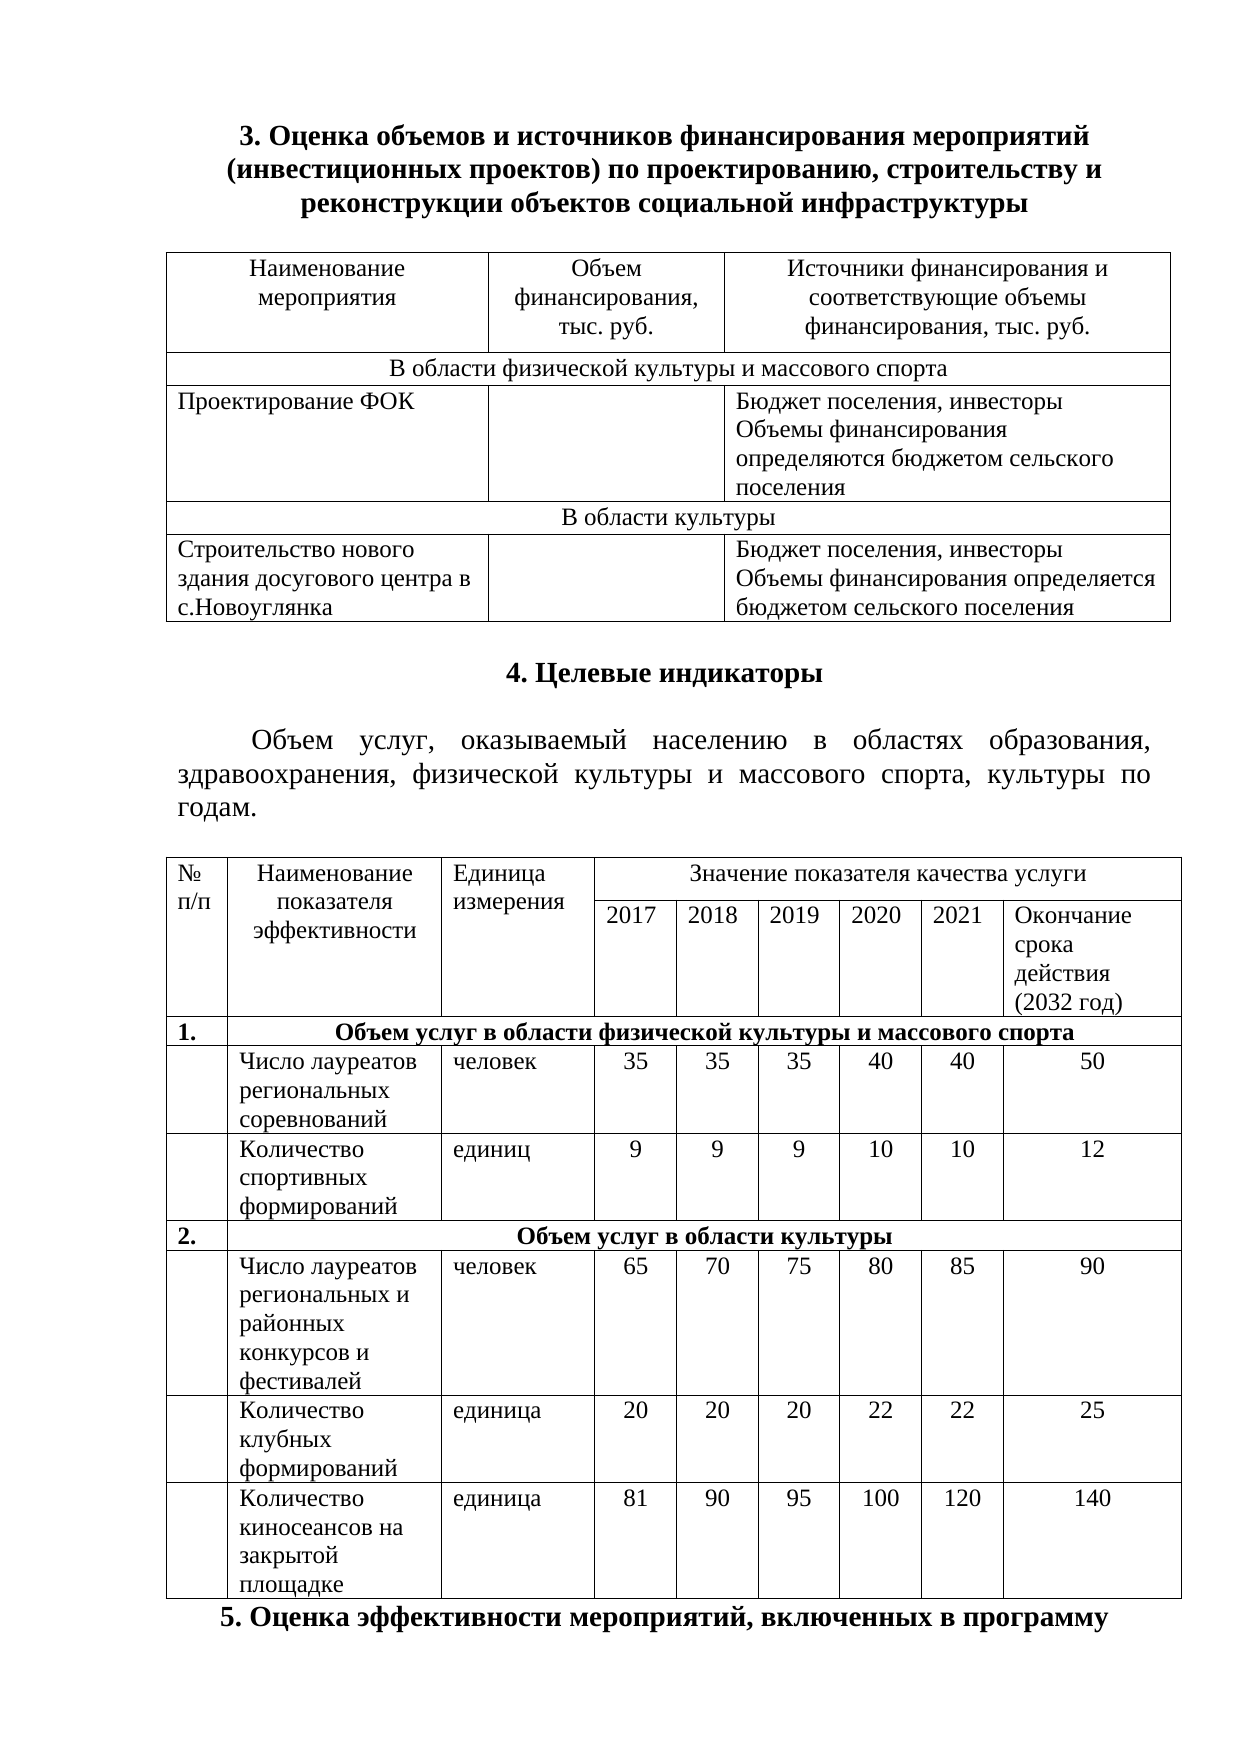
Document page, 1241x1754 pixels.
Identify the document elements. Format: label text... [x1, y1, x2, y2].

table_cell 35 [677, 1046, 758, 1133]
table_cell единица [442, 1483, 594, 1598]
table_cell 20 [759, 1396, 839, 1482]
table_cell человек [442, 1046, 594, 1133]
table_cell [167, 1251, 227, 1394]
table_cell Бюджет поселения, инвесторы Объемы финансирования определяются бюджетом сельского поселения [725, 386, 1170, 501]
table_cell 75 [759, 1251, 839, 1394]
table_cell Окончание срока действия (2032 год) [1004, 901, 1181, 1016]
table_cell 35 [595, 1046, 676, 1133]
table_cell [167, 1134, 227, 1220]
table_cell 140 [1004, 1483, 1181, 1598]
table_cell 10 [840, 1134, 921, 1220]
table_header Объем финансирования, тыс. руб. [489, 253, 724, 352]
table_cell 40 [840, 1046, 921, 1133]
table_cell 120 [922, 1483, 1003, 1598]
table_cell единиц [442, 1134, 594, 1220]
table_cell Количество спортивных формирований [228, 1134, 441, 1220]
table_cell [167, 1046, 227, 1133]
table_cell 90 [677, 1483, 758, 1598]
table_cell Объем услуг в области физической культуры и массового спорта [228, 1017, 1181, 1045]
table_cell 20 [677, 1396, 758, 1482]
table_cell 2019 [759, 901, 839, 1016]
table_cell Количество киносеансов на закрытой площадке [228, 1483, 441, 1598]
text 5. Оценка эффективности мероприятий, включенных в программу [177, 1599, 1152, 1632]
table_cell Число лауреатов региональных соревнований [228, 1046, 441, 1133]
table_cell 20 [595, 1396, 676, 1482]
table_cell 70 [677, 1251, 758, 1394]
table_cell 10 [922, 1134, 1003, 1220]
table_cell 80 [840, 1251, 921, 1394]
table_cell В области физической культуры и массового спорта [167, 353, 1170, 385]
table_cell человек [442, 1251, 594, 1394]
table_cell 12 [1004, 1134, 1181, 1220]
table_cell 85 [922, 1251, 1003, 1394]
table_cell Строительство нового здания досугового центра в с.Новоуглянка [167, 535, 488, 621]
table_cell Число лауреатов региональных и районных конкурсов и фестивалей [228, 1251, 441, 1394]
table_header Единица измерения [442, 858, 594, 1016]
table_cell 9 [595, 1134, 676, 1220]
table_cell 2017 [595, 901, 676, 1016]
text Объем услуг, оказываемый населению в областях образования, здравоохранения, физической культуры и массового спорта, культуры по годам. [177, 722, 1152, 823]
table_header № п/п [167, 858, 227, 1016]
table_cell [167, 1483, 227, 1598]
table_cell [489, 535, 724, 621]
table_cell 35 [759, 1046, 839, 1133]
table_cell [489, 386, 724, 501]
table_cell единица [442, 1396, 594, 1482]
table_cell 2018 [677, 901, 758, 1016]
text 3. Оценка объемов и источников финансирования мероприятий (инвестиционных проектов) по проектированию, строительству и реконструкции объектов социальной инфраструктуры [177, 118, 1152, 219]
text 4. Целевые индикаторы [177, 655, 1152, 689]
table_cell 40 [922, 1046, 1003, 1133]
table_cell Количество клубных формирований [228, 1396, 441, 1482]
table_cell 25 [1004, 1396, 1181, 1482]
table_cell 9 [677, 1134, 758, 1220]
table_cell Проектирование ФОК [167, 386, 488, 501]
table_cell 9 [759, 1134, 839, 1220]
table_cell 95 [759, 1483, 839, 1598]
table_header Источники финансирования и соответствующие объемы финансирования, тыс. руб. [725, 253, 1170, 352]
table_cell 2. [167, 1221, 227, 1250]
table_cell 22 [922, 1396, 1003, 1482]
table_cell 100 [840, 1483, 921, 1598]
table_cell 50 [1004, 1046, 1181, 1133]
table_cell Бюджет поселения, инвесторы Объемы финансирования определяется бюджетом сельского поселения [725, 535, 1170, 621]
table_cell 22 [840, 1396, 921, 1482]
table_cell В области культуры [167, 502, 1170, 533]
table_cell 2021 [922, 901, 1003, 1016]
table_header Значение показателя качества услуги [595, 858, 1181, 899]
table_cell 81 [595, 1483, 676, 1598]
table_header Наименование мероприятия [167, 253, 488, 352]
table_cell [167, 1396, 227, 1482]
table_cell 1. [167, 1017, 227, 1045]
table_cell 90 [1004, 1251, 1181, 1394]
table_cell 2020 [840, 901, 921, 1016]
table_header Наименование показателя эффективности [228, 858, 441, 1016]
table_cell 65 [595, 1251, 676, 1394]
table_cell Объем услуг в области культуры [228, 1221, 1181, 1250]
